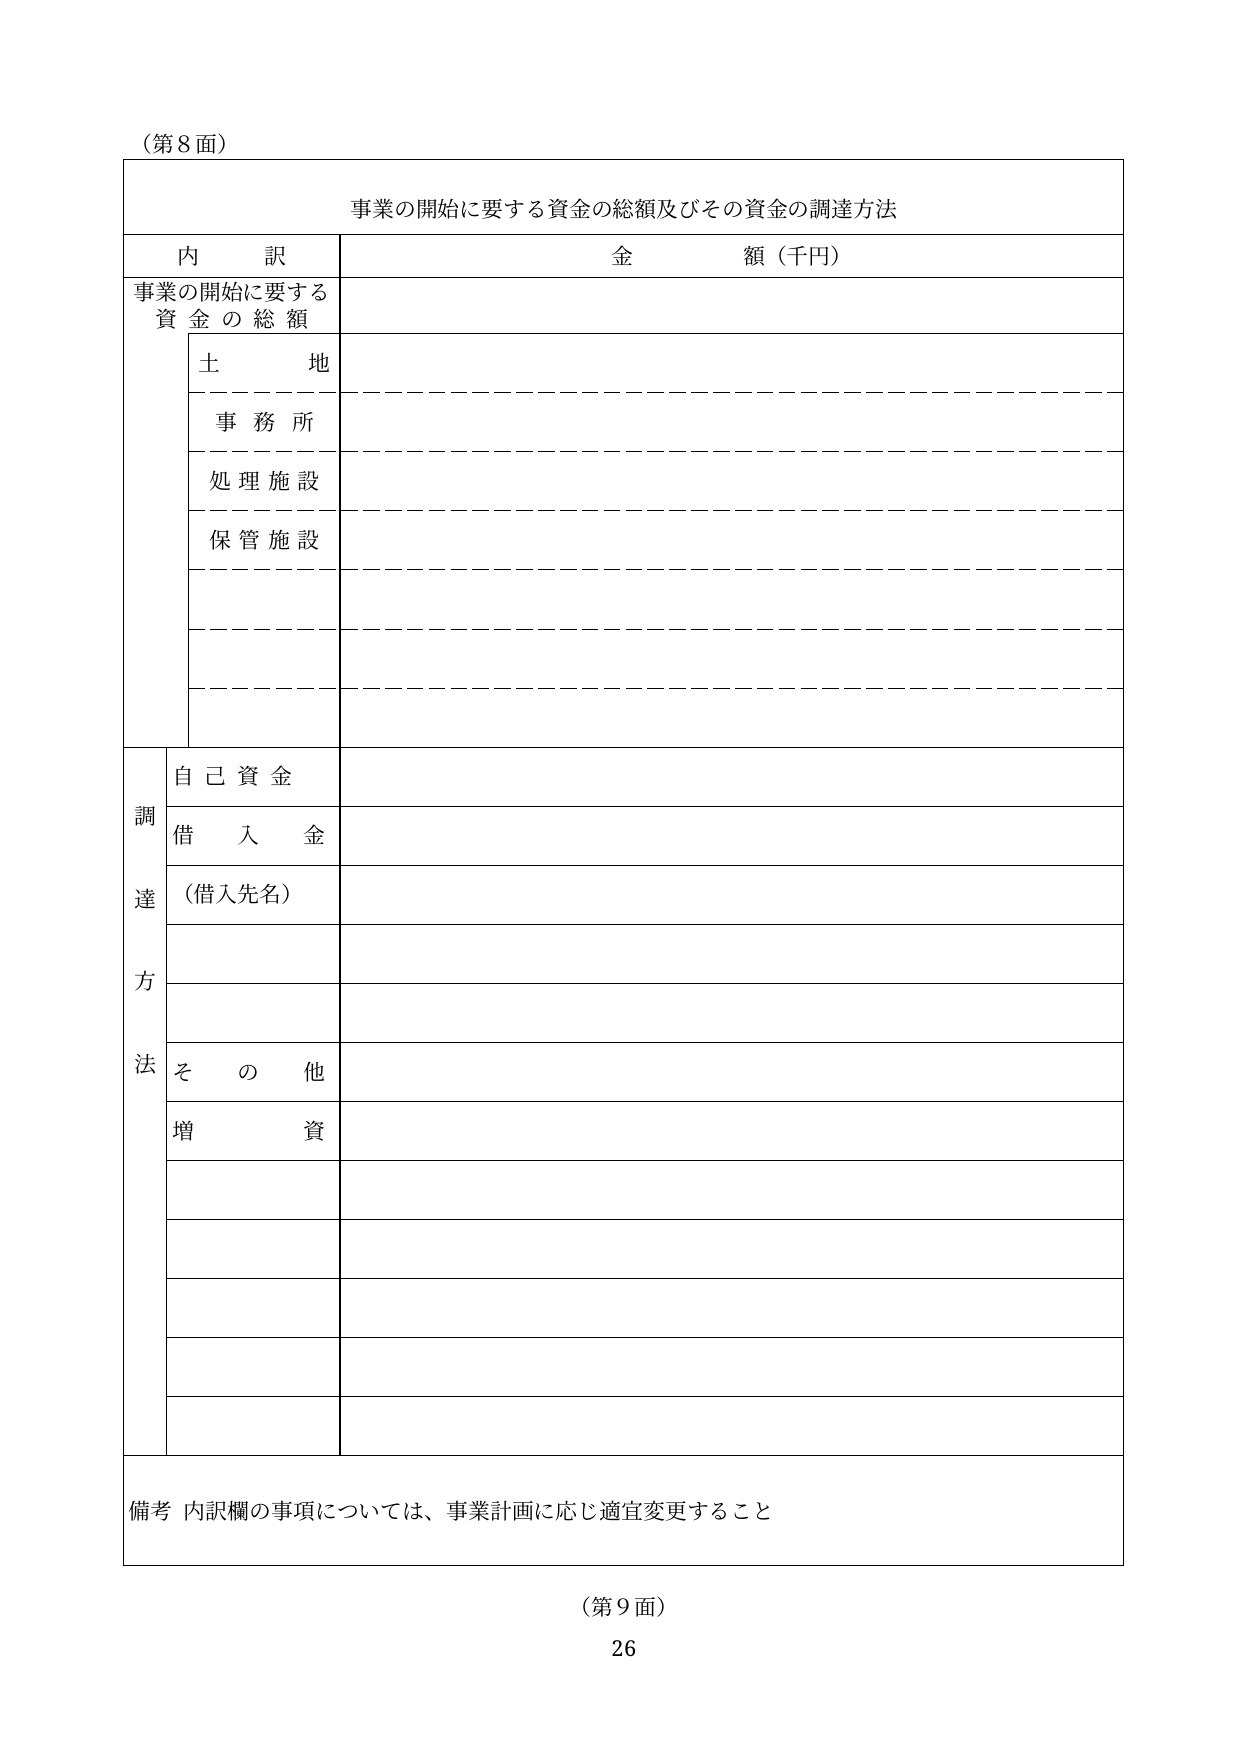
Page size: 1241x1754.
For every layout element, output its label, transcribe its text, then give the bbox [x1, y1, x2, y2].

table_cell [167, 1220, 339, 1278]
text （第９面） [130, 1594, 1117, 1621]
table_cell [341, 278, 1123, 333]
table_cell [341, 1043, 1123, 1101]
table_cell 土 地 [189, 334, 339, 392]
table_cell 調 達 方 法 [124, 748, 166, 1455]
table_cell [167, 1161, 339, 1219]
table_cell [341, 1338, 1123, 1396]
table_cell [341, 748, 1123, 806]
table_cell [341, 1397, 1123, 1455]
table_cell [341, 392, 1123, 451]
table_header 事業の開始に要する資金の総額及びその資金の調達方法 [124, 160, 1123, 234]
table_cell 保管施設 [189, 510, 339, 569]
table_cell 増 資 [167, 1102, 339, 1160]
table_cell [341, 334, 1123, 392]
table_cell [341, 1220, 1123, 1278]
table_cell [167, 1397, 339, 1455]
table_cell [167, 1279, 339, 1337]
table_cell [341, 1102, 1123, 1160]
table_cell 金 額（千円） [341, 235, 1123, 277]
table_cell [189, 688, 339, 747]
table_cell 借 入 金 [167, 807, 339, 865]
table_cell （借入先名） [167, 866, 339, 924]
text （第８面） [130, 130, 1117, 159]
table_cell [341, 1279, 1123, 1337]
table_cell [341, 807, 1123, 865]
table_cell [341, 925, 1123, 983]
table_cell [341, 510, 1123, 569]
table_cell [341, 866, 1123, 924]
table_cell [167, 984, 339, 1042]
table_cell 処理施設 [189, 451, 339, 510]
table_cell [341, 629, 1123, 687]
table_cell 事業の開始に要する 資金の総額 [124, 278, 339, 333]
table_cell 内 訳 [124, 235, 339, 277]
table_cell そ の 他 [167, 1043, 339, 1101]
table_cell [167, 925, 339, 983]
table_cell [341, 1161, 1123, 1219]
table_cell [167, 1338, 339, 1396]
table_cell 事務所 [189, 392, 339, 451]
table_cell [124, 333, 188, 747]
table_cell [341, 984, 1123, 1042]
table_cell [341, 688, 1123, 747]
table_cell [341, 451, 1123, 510]
table_cell 備考 内訳欄の事項については、事業計画に応じ適宜変更すること [124, 1456, 1123, 1565]
table_cell 自己資金 [167, 748, 339, 806]
table_cell [189, 629, 339, 687]
table_cell [341, 569, 1123, 628]
table_cell [189, 569, 339, 628]
